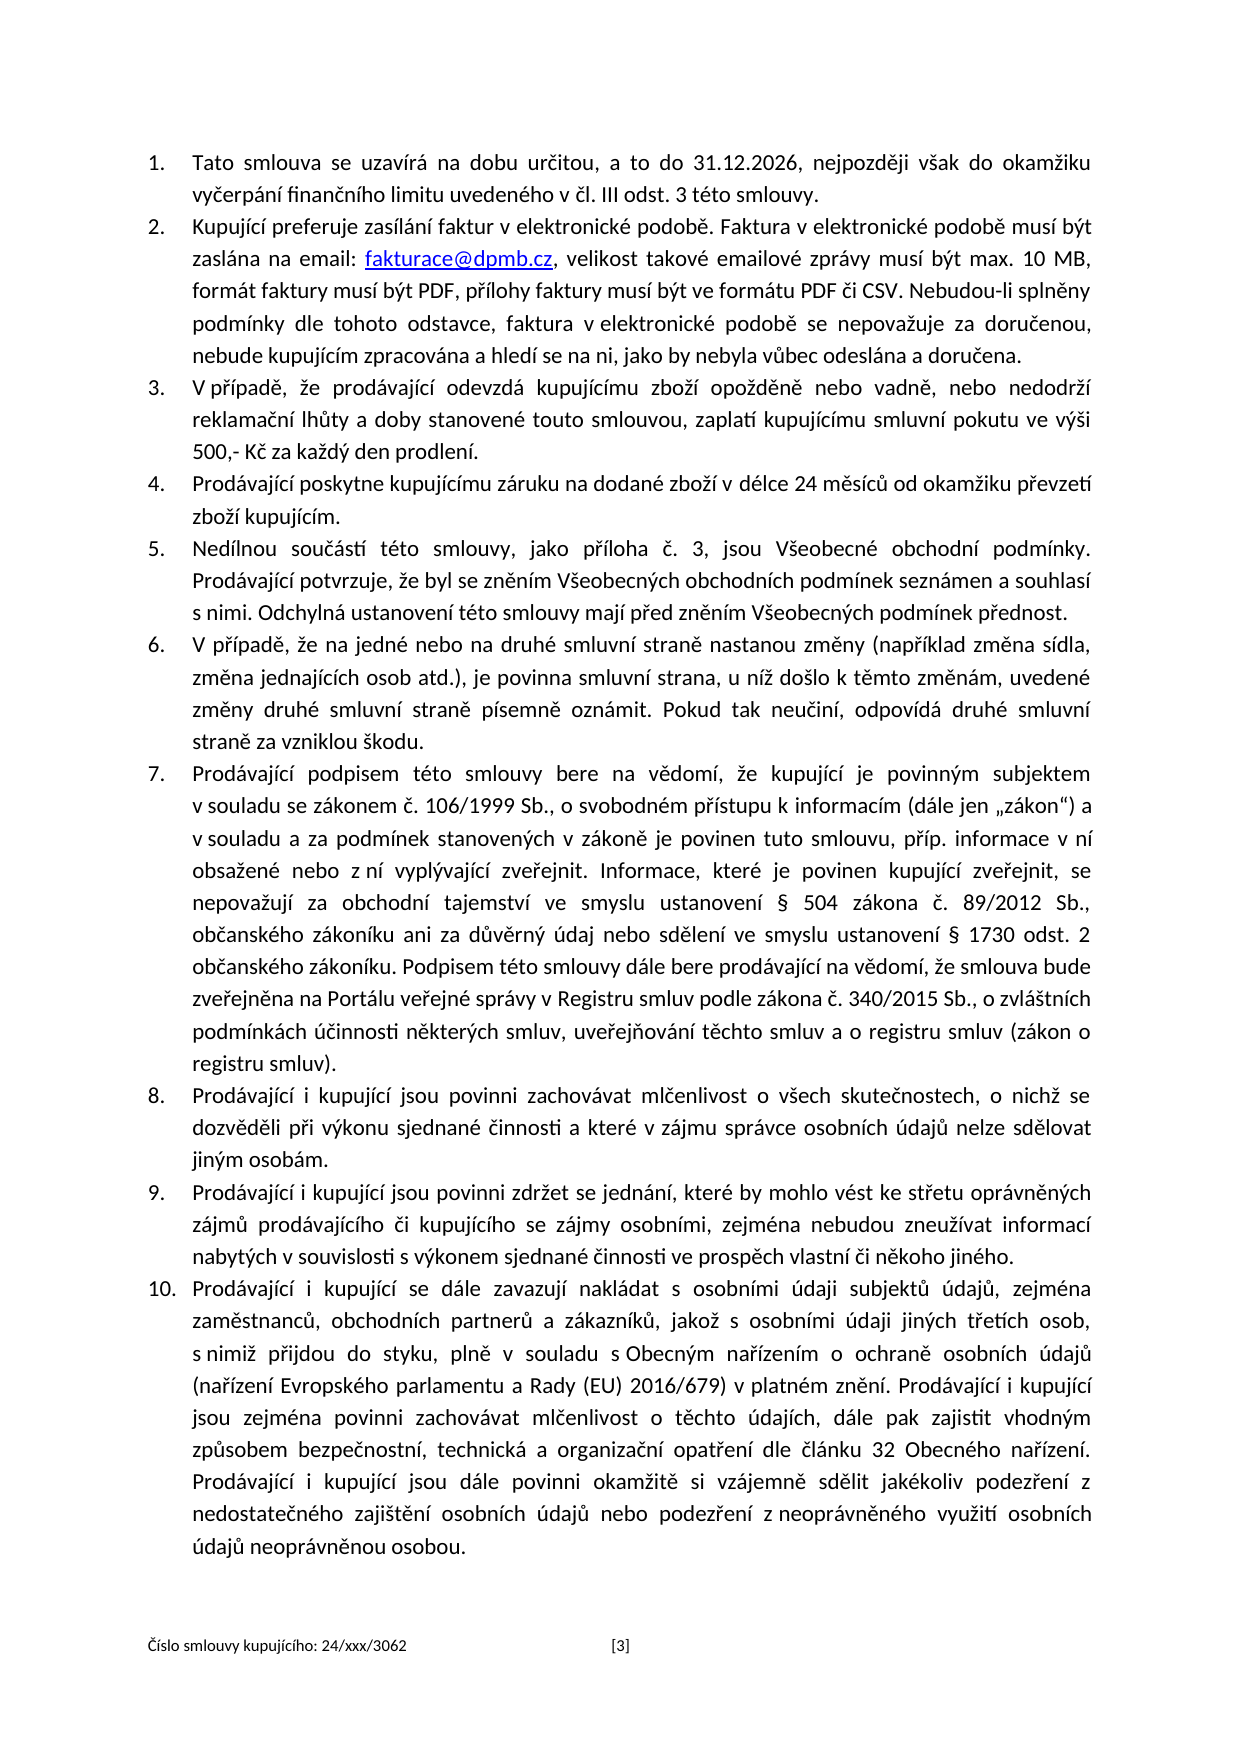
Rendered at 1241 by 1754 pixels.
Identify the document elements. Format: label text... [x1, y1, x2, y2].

list V případě, že na jedné nebo na druhé smluvní straně nastanou změny (například změna sídla, změna jednajících osob atd.), je povinna smluvní strana, u níž došlo k těmto změnám, uvedené změny druhé smluvní straně písemně oznámit. Pokud tak neučiní, odpovídá druhé smluvní straně za vzniklou škodu. [148, 631, 1092, 755]
list Prodávající podpisem této smlouvy bere na vědomí, že kupující je povinným subjektem v souladu se zákonem č. 106/1999 Sb., o svobodném přístupu k informacím (dále jen „zákon“) a v souladu a za podmínek stanovených v zákoně je povinen tuto smlouvu, příp. informace v ní obsažené nebo z ní vyplývající zveřejnit. Informace, které je povinen kupující zveřejnit, se nepovažují za obchodní tajemství ve smyslu ustanovení § 504 zákona č. 89/2012 Sb., občanského zákoníku ani za důvěrný údaj nebo sdělení ve smyslu ustanovení § 1730 odst. 2 občanského zákoníku. Podpisem této smlouvy dále bere prodávající na vědomí, že smlouva bude zveřejněna na Portálu veřejné správy v Registru smluv podle zákona č. 340/2015 Sb., o zvláštních podmínkách účinnosti některých smluv, uveřejňování těchto smluv a o registru smluv (zákon o registru smluv). [148, 759, 1092, 1077]
list V případě, že prodávající odevzdá kupujícímu zboží opožděně nebo vadně, nebo nedodrží reklamační lhůty a doby stanovené touto smlouvou, zaplatí kupujícímu smluvní pokutu ve výši 500,- Kč za každý den prodlení. [148, 373, 1092, 465]
list Tato smlouva se uzavírá na dobu určitou, a to do 31.12.2026, nejpozději však do okamžiku vyčerpání finančního limitu uvedeného v čl. III odst. 3 této smlouvy. [148, 148, 1092, 208]
list Prodávající poskytne kupujícímu záruku na dodané zboží v délce 24 měsíců od okamžiku převzetí zboží kupujícím. [148, 469, 1092, 530]
list Prodávající i kupující se dále zavazují nakládat s osobními údaji subjektů údajů, zejména zaměstnanců, obchodních partnerů a zákazníků, jakož s osobními údaji jiných třetích osob, s nimiž přijdou do styku, plně v souladu s Obecným nařízením o ochraně osobních údajů (nařízení Evropského parlamentu a Rady (EU) 2016/679) v platném znění. Prodávající i kupující jsou zejména povinni zachovávat mlčenlivost o těchto údajích, dále pak zajistit vhodným způsobem bezpečnostní, technická a organizační opatření dle článku 32 Obecného nařízení. Prodávající i kupující jsou dále povinni okamžitě si vzájemně sdělit jakékoliv podezření z nedostatečného zajištění osobních údajů nebo podezření z neoprávněného využití osobních údajů neoprávněnou osobou. [148, 1274, 1092, 1560]
list Prodávající i kupující jsou povinni zdržet se jednání, které by mohlo vést ke střetu oprávněných zájmů prodávajícího či kupujícího se zájmy osobními, zejména nebudou zneužívat informací nabytých v souvislosti s výkonem sjednané činnosti ve prospěch vlastní či někoho jiného. [148, 1178, 1092, 1270]
list Prodávající i kupující jsou povinni zachovávat mlčenlivost o všech skutečnostech, o nichž se dozvěděli při výkonu sjednané činnosti a které v zájmu správce osobních údajů nelze sdělovat jiným osobám. [148, 1081, 1092, 1173]
list Nedílnou součástí této smlouvy, jako příloha č. 3, jsou Všeobecné obchodní podmínky. Prodávající potvrzuje, že byl se zněním Všeobecných obchodních podmínek seznámen a souhlasí s nimi. Odchylná ustanovení této smlouvy mají před zněním Všeobecných podmínek přednost. [148, 534, 1092, 626]
list Kupující preferuje zasílání faktur v elektronické podobě. Faktura v elektronické podobě musí být zaslána na email: fakturace@dpmb.cz, velikost takové emailové zprávy musí být max. 10 MB, formát faktury musí být PDF, přílohy faktury musí být ve formátu PDF či CSV. Nebudou-li splněny podmínky dle tohoto odstavce, faktura v elektronické podobě se nepovažuje za doručenou, nebude kupujícím zpracována a hledí se na ni, jako by nebyla vůbec odeslána a doručena. [148, 212, 1092, 369]
